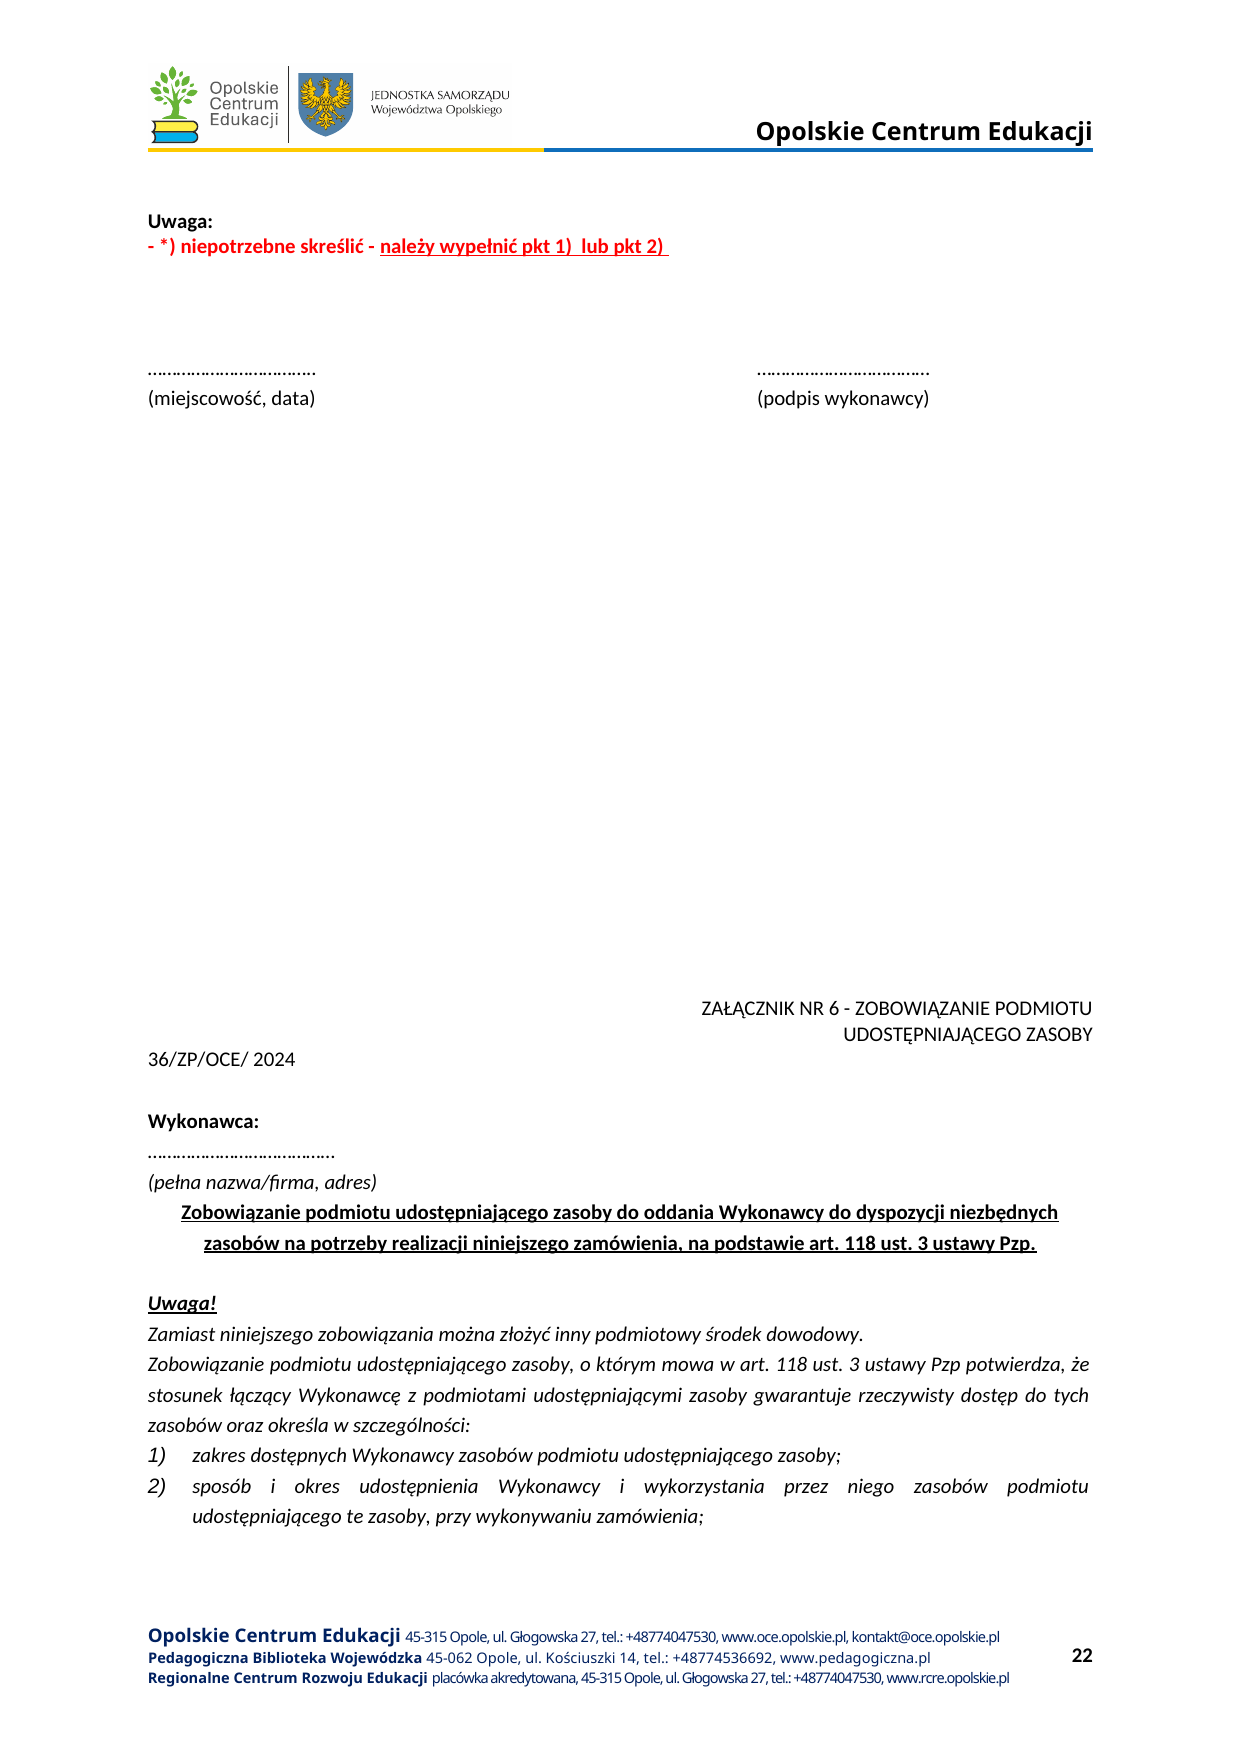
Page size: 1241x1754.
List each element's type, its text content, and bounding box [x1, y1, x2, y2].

list sposób i okres udostępnienia Wykonawcy i wykorzystania przez niego zasobów podmiotu udostępniającego te zasoby, przy wykonywaniu zamówienia; [148, 1473, 1093, 1529]
text (miejscowość, data) (podpis wykonawcy) [148, 381, 1093, 411]
text (pełna nazwa/firma, adres) [148, 1169, 472, 1194]
list zakres dostępnych Wykonawcy zasobów podmiotu udostępniającego zasoby; [148, 1443, 1093, 1468]
text - *) niepotrzebne skreślić - należy wypełnić pkt 1) lub pkt 2) [148, 233, 1093, 259]
text ZAŁĄCZNIK NR 6 - ZOBOWIĄZANIE PODMIOTU UDOSTĘPNIAJĄCEGO ZASOBY [516, 996, 1093, 1046]
text …………………………….. ……………………………… [148, 350, 1093, 381]
text Zobowiązanie podmiotu udostępniającego zasoby, o którym mowa w art. 118 ust. 3 ustawy Pzp potwierdza, że stosunek łączący Wykonawcę z podmiotami udostępniającymi zasoby gwarantuje rzeczywisty dostęp do tych zasobów oraz określa w szczególności: [148, 1351, 1093, 1438]
text Uwaga! [148, 1291, 1093, 1316]
text Zamiast niniejszego zobowiązania można złożyć inny podmiotowy środek dowodowy. [148, 1321, 1093, 1346]
text Uwaga: [148, 208, 1093, 233]
text Zobowiązanie podmiotu udostępniającego zasoby do oddania Wykonawcy do dyspozycji niezbędnych zasobów na potrzeby realizacji niniejszego zamówienia, na podstawie art. 118 ust. 3 ustawy Pzp. [148, 1199, 1093, 1255]
text Wykonawca: [148, 1108, 1093, 1133]
text 36/ZP/OCE/ 2024 [148, 1046, 1093, 1072]
text ………………………………… [148, 1138, 472, 1164]
